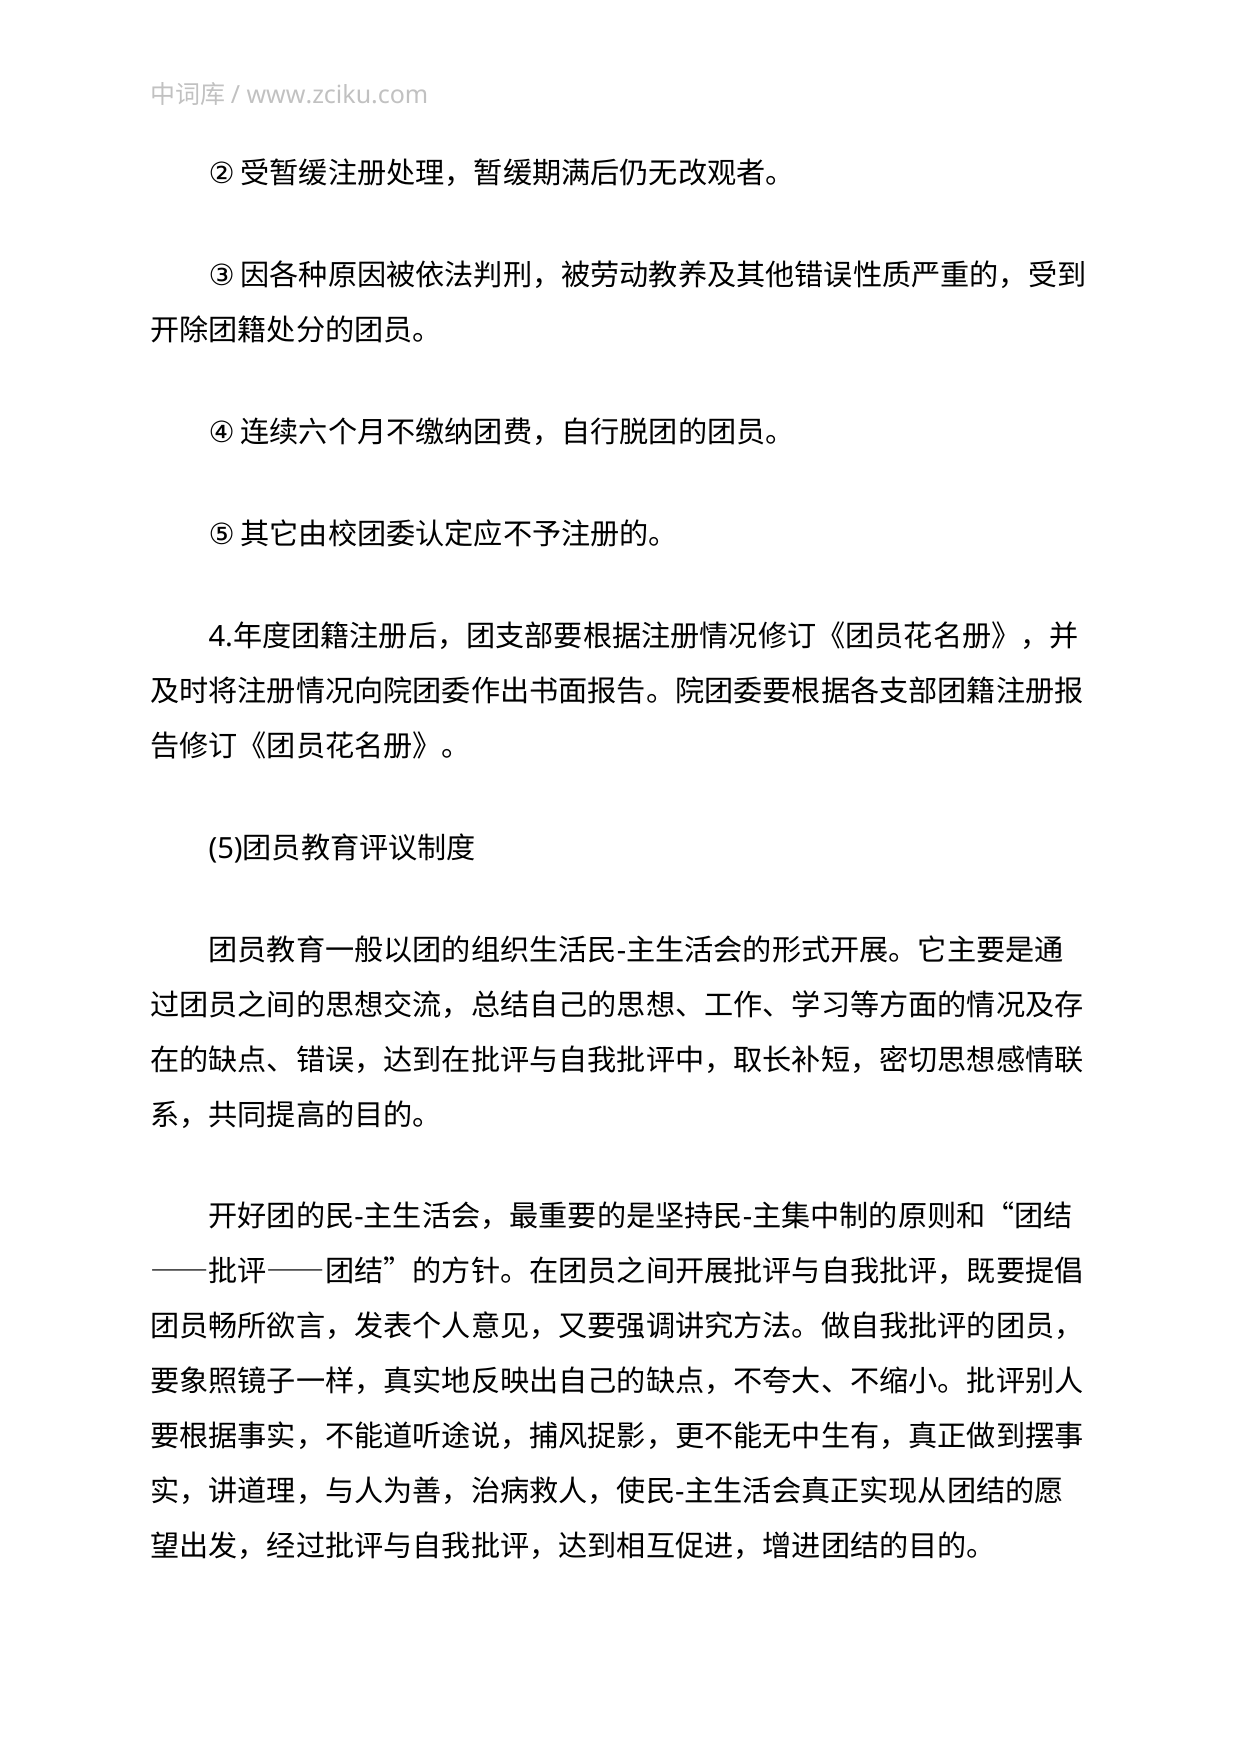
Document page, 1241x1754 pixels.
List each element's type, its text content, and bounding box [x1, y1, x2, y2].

text 团员教育一般以团的组织生活民-主生活会的形式开展。它主要是通过团员之间的思想交流，总结自己的思想、工作、学习等方面的情况及存在的缺点、错误，达到在批评与自我批评中，取长补短，密切思想感情联系，共同提高的目的。 [150, 926, 1090, 1133]
text ⑤其它由校团委认定应不予注册的。 [150, 511, 1090, 553]
text 4.年度团籍注册后，团支部要根据注册情况修订《团员花名册》，并及时将注册情况向院团委作出书面报告。院团委要根据各支部团籍注册报告修订《团员花名册》。 [150, 613, 1090, 765]
text ③因各种原因被依法判刑，被劳动教养及其他错误性质严重的，受到开除团籍处分的团员。 [150, 252, 1090, 349]
text 开好团的民-主生活会，最重要的是坚持民-主集中制的原则和“团结——批评——团结”的方针。在团员之间开展批评与自我批评，既要提倡团员畅所欲言，发表个人意见，又要强调讲究方法。做自我批评的团员，要象照镜子一样，真实地反映出自己的缺点，不夸大、不缩小。批评别人要根据事实，不能道听途说，捕风捉影，更不能无中生有，真正做到摆事实，讲道理，与人为善，治病救人，使民-主生活会真正实现从团结的愿望出发，经过批评与自我批评，达到相互促进，增进团结的目的。 [150, 1193, 1090, 1565]
text ④连续六个月不缴纳团费，自行脱团的团员。 [150, 409, 1090, 451]
text ②受暂缓注册处理，暂缓期满后仍无改观者。 [150, 150, 1090, 192]
text (5)团员教育评议制度 [150, 824, 1090, 867]
